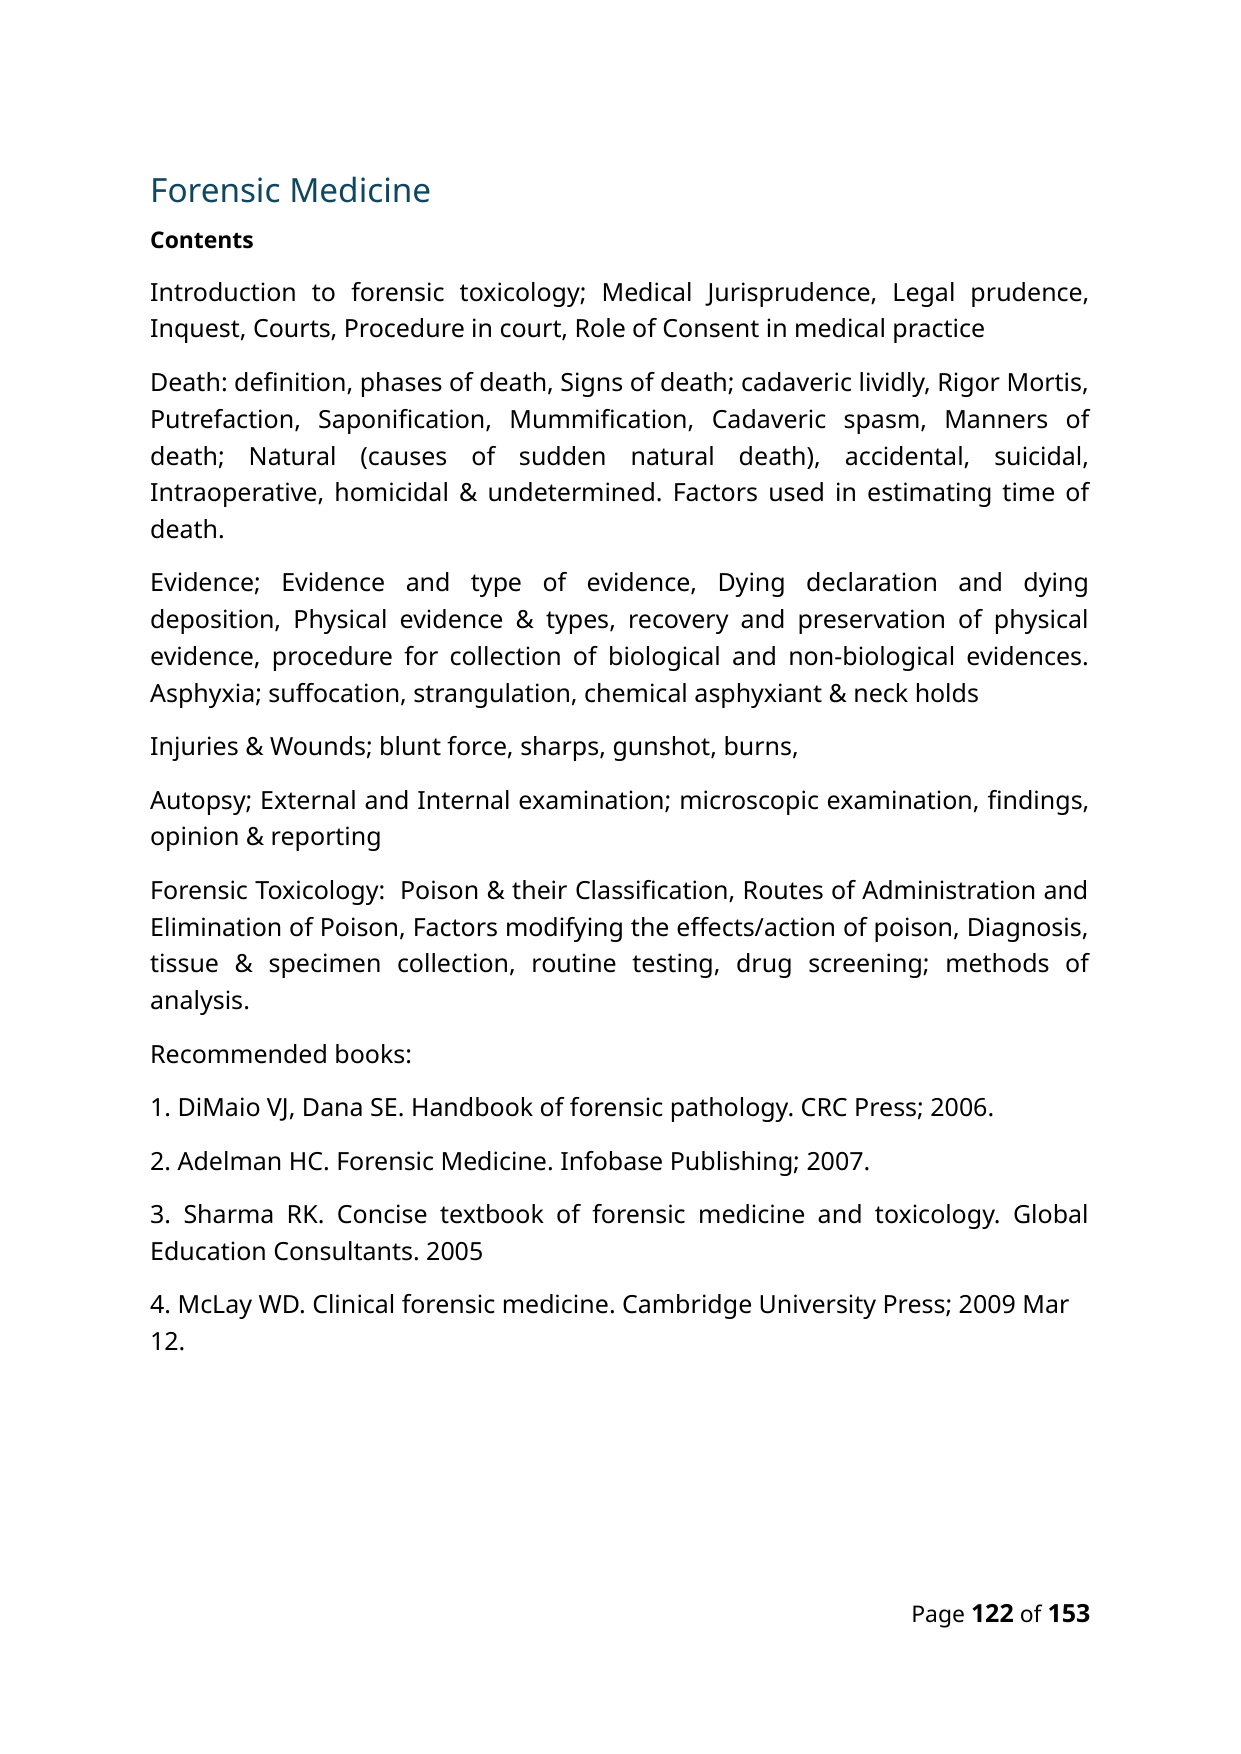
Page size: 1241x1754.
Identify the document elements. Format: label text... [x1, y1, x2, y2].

text 1. DiMaio VJ, Dana SE. Handbook of forensic pathology. CRC Press; 2006. [150, 1090, 1090, 1124]
text Forensic Toxicology: Poison & their Classification, Routes of Administration and Elimination of Poison, Factors modifying the effects/action of poison, Diagnosis, tissue & specimen collection, routine testing, drug screening; methods of analysis. [150, 872, 1090, 1017]
text 2. Adelman HC. Forensic Medicine. Infobase Publishing; 2007. [150, 1143, 1090, 1177]
text 3. Sharma RK. Concise textbook of forensic medicine and toxicology. Global Education Consultants. 2005 [150, 1197, 1090, 1267]
text Injuries & Wounds; blunt force, sharps, gunshot, burns, [150, 729, 1090, 763]
text Evidence; Evidence and type of evidence, Dying declaration and dying deposition, Physical evidence & types, recovery and preservation of physical evidence, procedure for collection of biological and non-biological evidences. Asphyxia; suffocation, strangulation, chemical asphyxiant & neck holds [150, 565, 1090, 709]
text Death: definition, phases of death, Signs of death; cadaveric lividly, Rigor Mortis, Putrefaction, Saponification, Mummification, Cadaveric spasm, Manners of death; Natural (causes of sudden natural death), accidental, suicidal, Intraoperative, homicidal & undetermined. Factors used in estimating time of death. [150, 364, 1090, 546]
text Contents [150, 224, 1090, 255]
text Recommended books: [150, 1036, 1090, 1070]
text Autopsy; External and Internal examination; microscopic examination, findings, opinion & reporting [150, 782, 1090, 853]
text Introduction to forensic toxicology; Medical Jurisprudence, Legal prudence, Inquest, Courts, Procedure in court, Role of Consent in medical practice [150, 274, 1090, 345]
subtitle Forensic Medicine [150, 167, 1090, 212]
text 4. McLay WD. Clinical forensic medicine. Cambridge University Press; 2009 Mar 12. [150, 1287, 1090, 1358]
